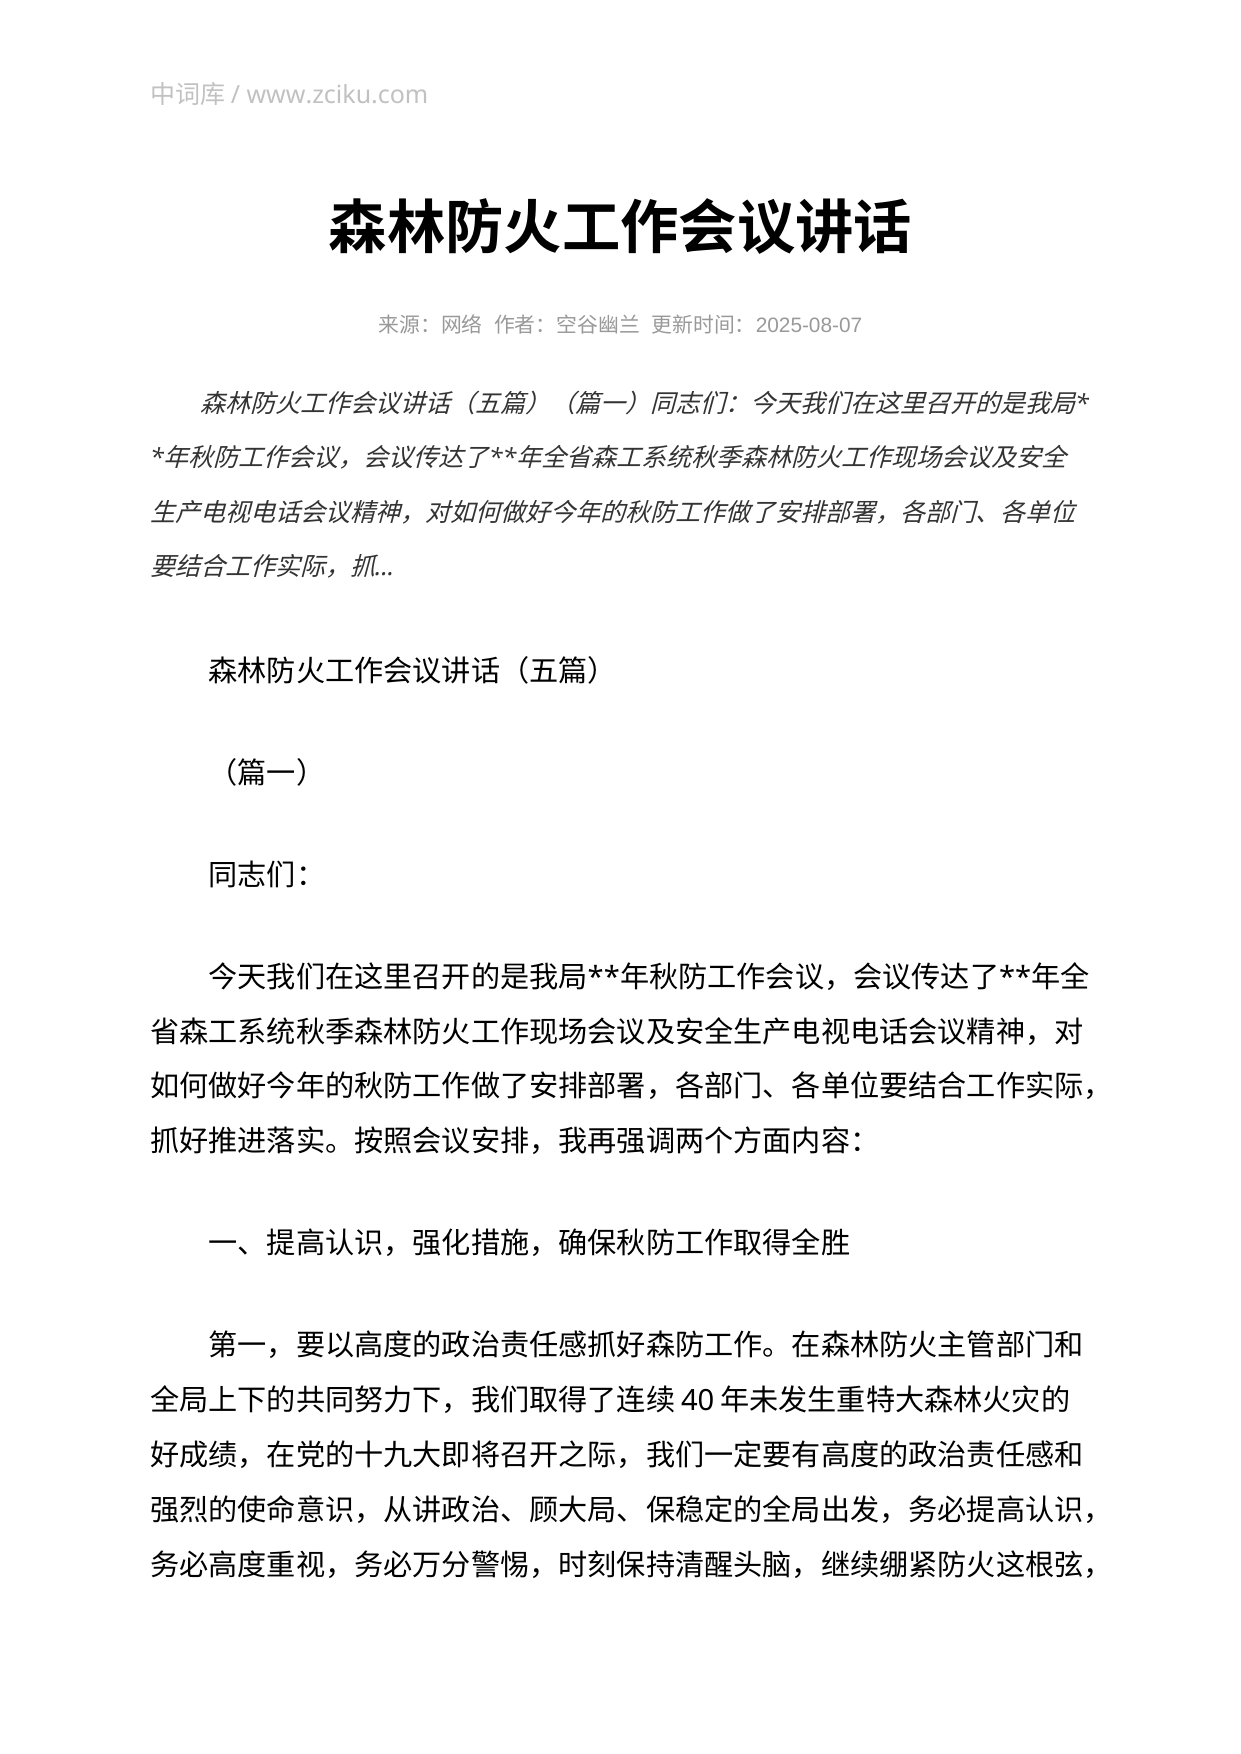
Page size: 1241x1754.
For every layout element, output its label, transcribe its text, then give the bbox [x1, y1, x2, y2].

text 一、提高认识，强化措施，确保秋防工作取得全胜 [150, 1220, 1090, 1262]
text 来源：网络 作者：空谷幽兰 更新时间：2025-08-07 [150, 313, 1090, 337]
text （篇一） [150, 749, 1090, 792]
text 森林防火工作会议讲话（五篇） [150, 648, 1090, 690]
text 同志们： [150, 851, 1090, 894]
subtitle 森林防火工作会议讲话 [150, 181, 1090, 266]
text 今天我们在这里召开的是我局**年秋防工作会议，会议传达了**年全省森工系统秋季森林防火工作现场会议及安全生产电视电话会议精神，对如何做好今年的秋防工作做了安排部署，各部门、各单位要结合工作实际，抓好推进落实。按照会议安排，我再强调两个方面内容： [150, 953, 1090, 1160]
text 森林防火工作会议讲话（五篇）（篇一）同志们：今天我们在这里召开的是我局**年秋防工作会议，会议传达了**年全省森工系统秋季森林防火工作现场会议及安全生产电视电话会议精神，对如何做好今年的秋防工作做了安排部署，各部门、各单位要结合工作实际，抓... [150, 383, 1090, 583]
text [150, 1321, 1090, 1583]
